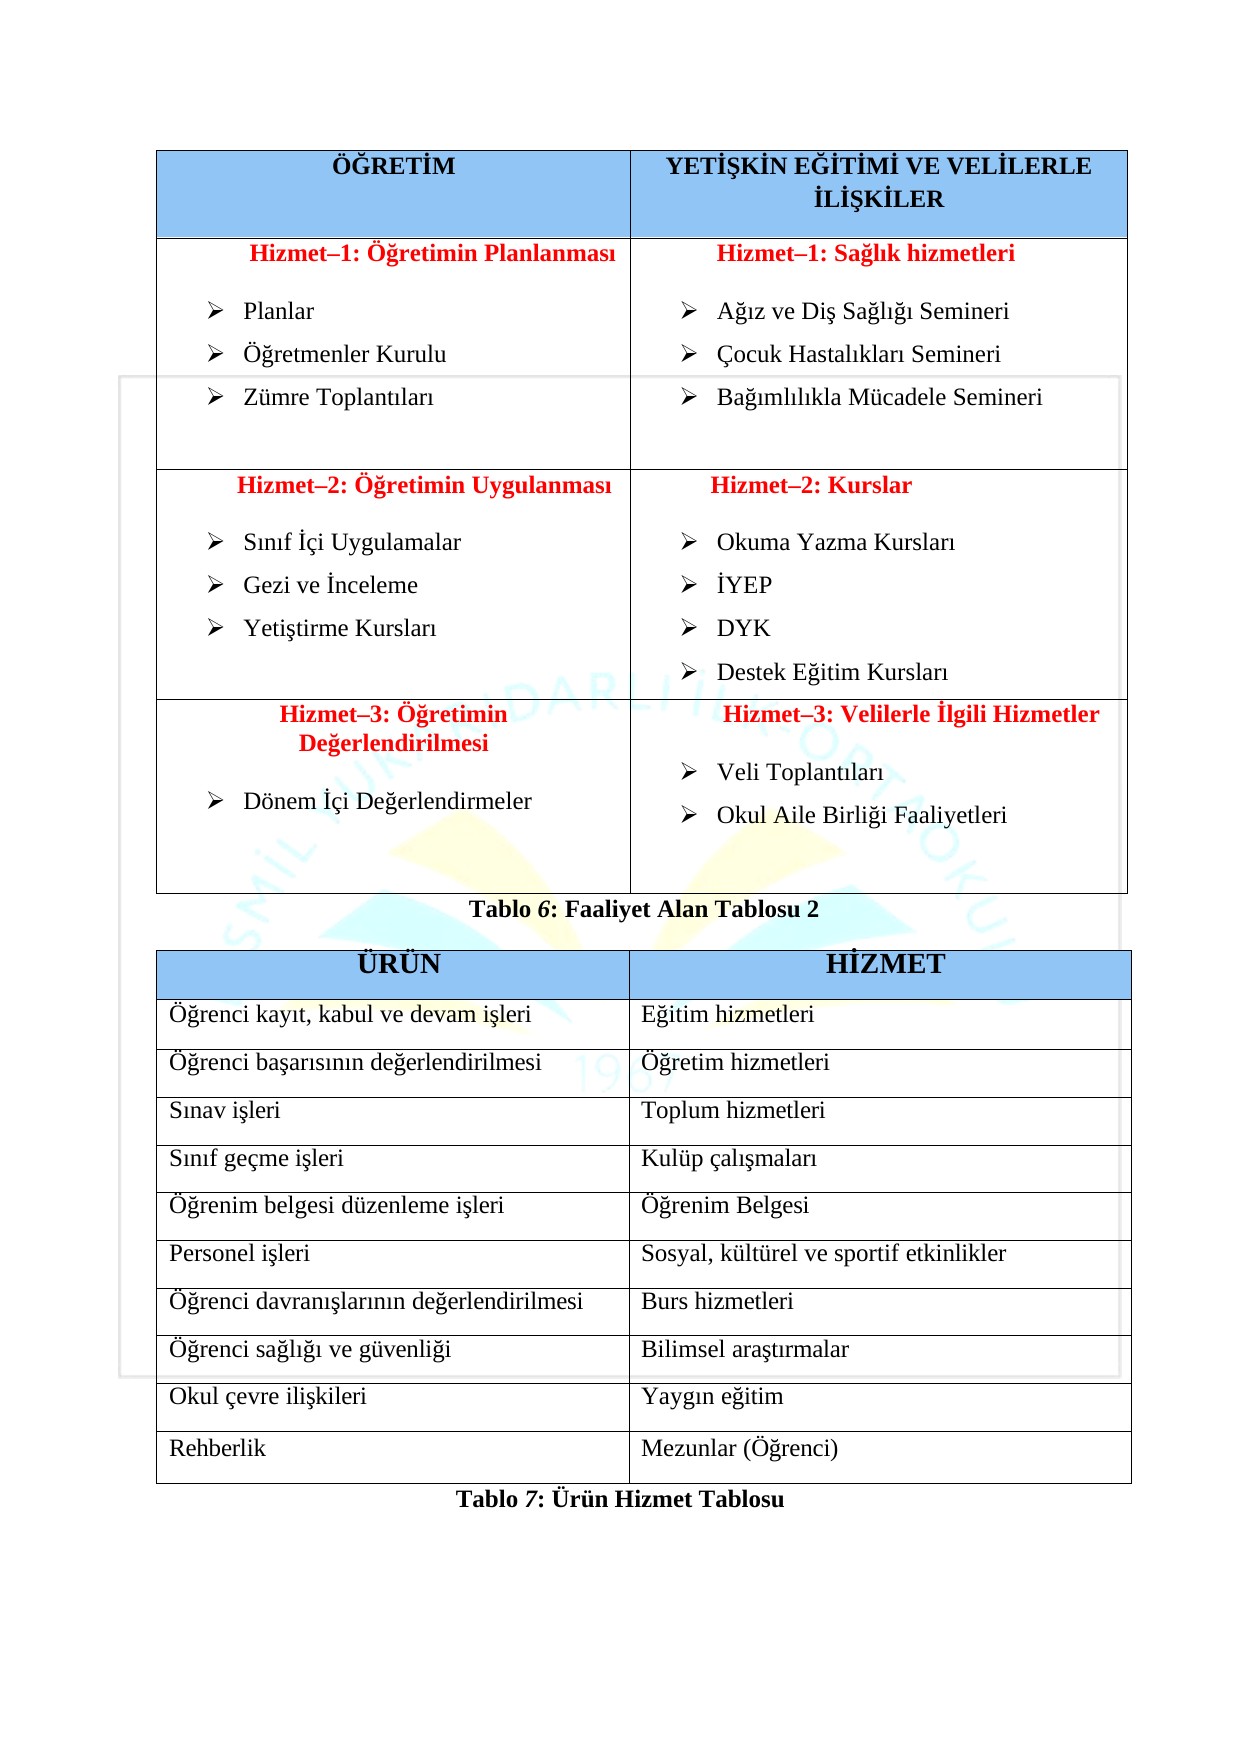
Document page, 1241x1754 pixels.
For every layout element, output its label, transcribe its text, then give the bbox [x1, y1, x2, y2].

text Tablo 7: Ürün Hizmet Tablosu [112, 1484, 1128, 1512]
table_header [631, 151, 1127, 237]
table_cell Öğrenci sağlığı ve güvenliği [157, 1336, 629, 1383]
table_cell Hizmet–3: Öğretimin Değerlendirilmesi Dönem İçi Değerlendirmeler [157, 700, 630, 893]
table_cell Hizmet–1: Öğretimin Planlanması Planlar Öğretmenler Kurulu Zümre Toplantıları [157, 239, 630, 469]
table_cell Sosyal, kültürel ve sportif etkinlikler [630, 1241, 1131, 1288]
table_cell Öğrenim belgesi düzenleme işleri [157, 1193, 629, 1240]
table_cell Toplum hizmetleri [630, 1098, 1131, 1144]
table_cell Sınıf geçme işleri [157, 1146, 629, 1192]
table_cell Öğrenci kayıt, kabul ve devam işleri [157, 1000, 629, 1049]
table_cell Hizmet–1: Sağlık hizmetleri Ağız ve Diş Sağlığı Semineri Çocuk Hastalıkları Semineri Bağımlılıkla Mücadele Semineri [631, 239, 1127, 469]
table_cell Hizmet–3: Velilerle İlgili Hizmetler Veli Toplantıları Okul Aile Birliği Faaliyetleri [631, 700, 1127, 893]
table_cell Rehberlik [157, 1432, 629, 1483]
table_cell Öğrenci davranışlarının değerlendirilmesi [157, 1289, 629, 1335]
table_cell Kulüp çalışmaları [630, 1146, 1131, 1192]
text Tablo 6: Faaliyet Alan Tablosu 2 [112, 894, 1128, 923]
table_cell Hizmet–2: Öğretimin Uygulanması Sınıf İçi Uygulamalar Gezi ve İnceleme Yetiştirme Kursları [157, 470, 630, 698]
table_cell Bilimsel araştırmalar [630, 1336, 1131, 1383]
table_cell Öğrenci başarısının değerlendirilmesi [157, 1050, 629, 1097]
table_cell Öğretim hizmetleri [630, 1050, 1131, 1097]
table_cell Personel işleri [157, 1241, 629, 1288]
table_cell Hizmet–2: Kurslar Okuma Yazma Kursları İYEP DYK Destek Eğitim Kursları [631, 470, 1127, 698]
table_cell Burs hizmetleri [630, 1289, 1131, 1335]
table_cell Öğrenim Belgesi [630, 1193, 1131, 1240]
table_cell Eğitim hizmetleri [630, 1000, 1131, 1049]
table_cell Sınav işleri [157, 1098, 629, 1144]
table_header HİZMET [630, 951, 1131, 999]
table_cell Mezunlar (Öğrenci) [630, 1432, 1131, 1483]
table_header ÜRÜN [157, 951, 629, 999]
table_cell Okul çevre ilişkileri [157, 1384, 629, 1431]
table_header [157, 151, 630, 237]
table_cell Yaygın eğitim [630, 1384, 1131, 1431]
